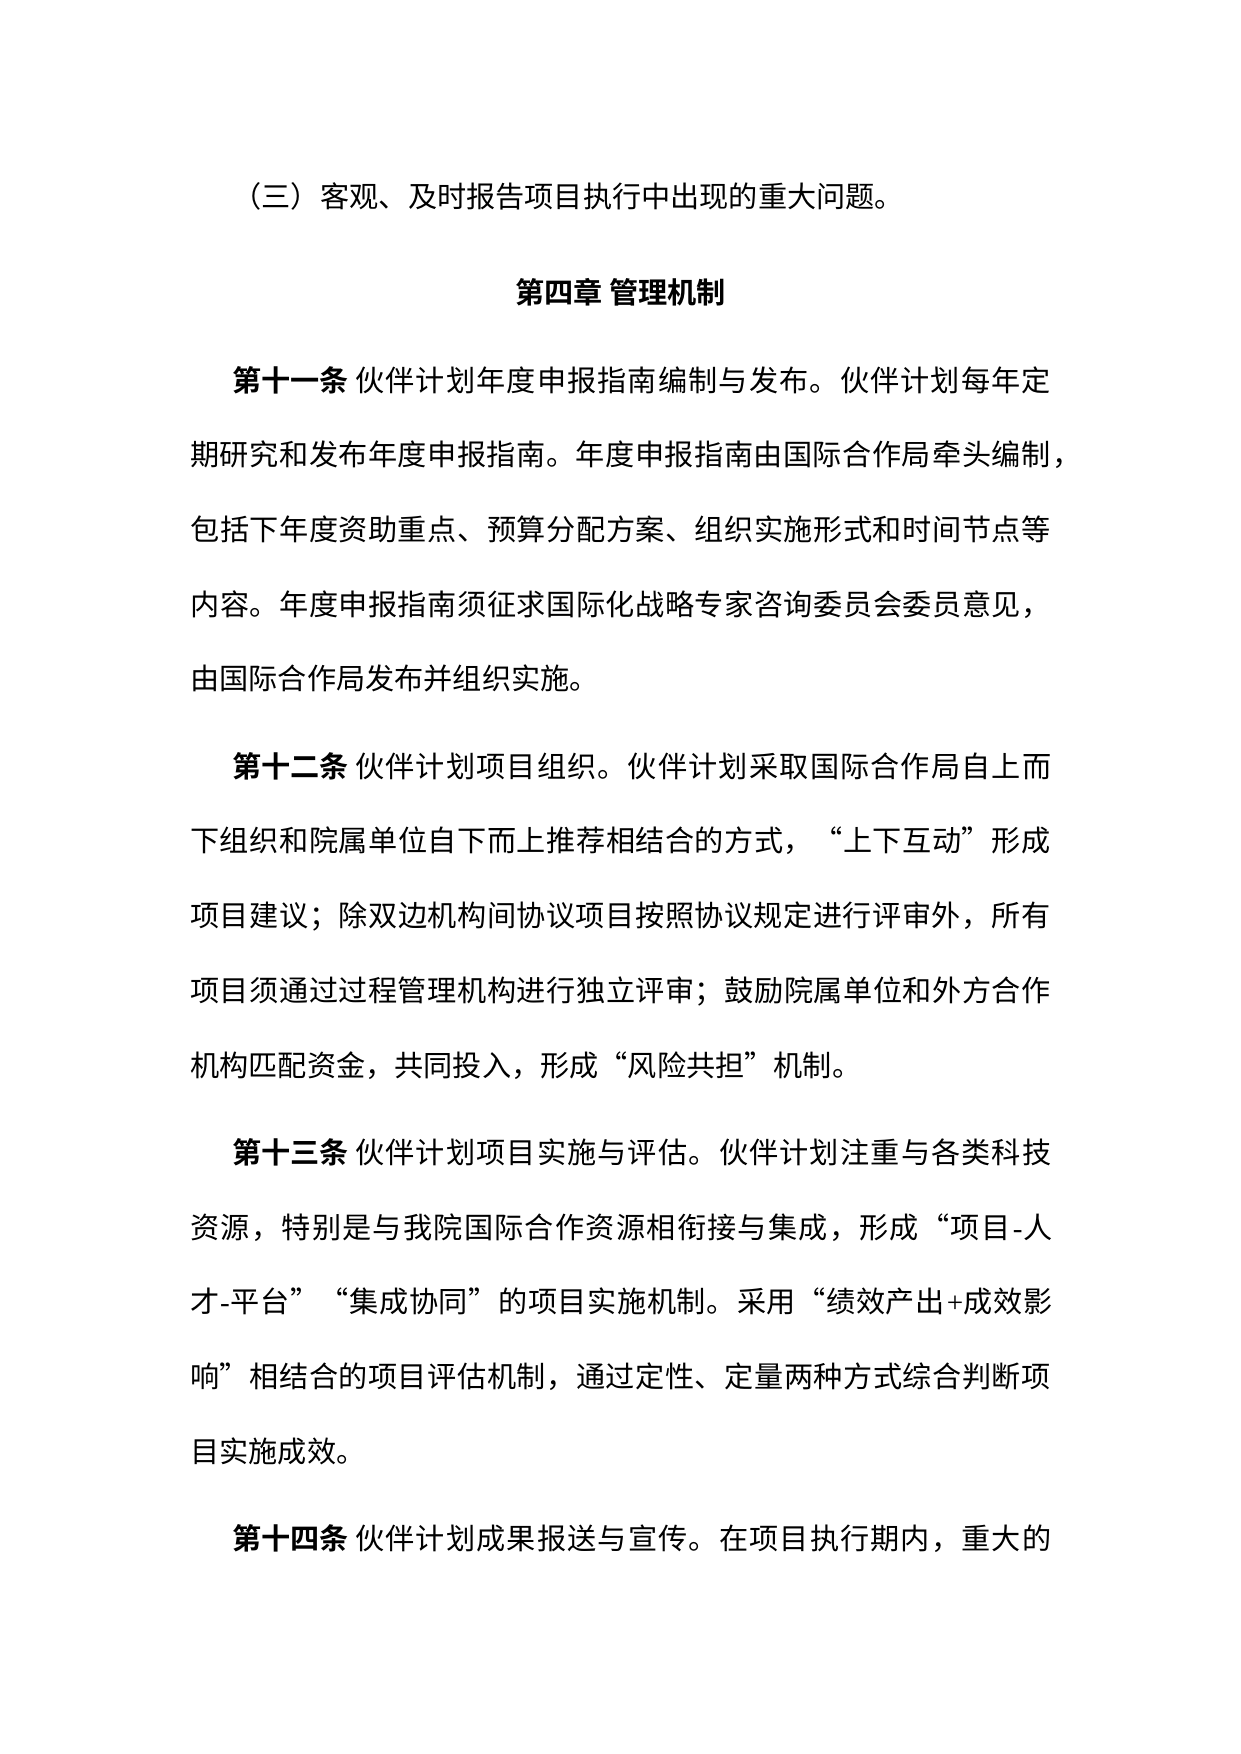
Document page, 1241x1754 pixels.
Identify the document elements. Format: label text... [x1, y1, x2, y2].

title 第四章 管理机制 [187, 258, 1053, 323]
list 伙伴计划项目组织。伙伴计划采取国际合作局自上而下组织和院属单位自下而上推荐相结合的方式，“上下互动”形成项目建议；除双边机构间协议项目按照协议规定进行评审外，所有项目须通过过程管理机构进行独立评审；鼓励院属单位和外方合作机构匹配资金，共同投入，形成“风险共担”机制。 [190, 732, 1053, 1096]
list 伙伴计划项目实施与评估。伙伴计划注重与各类科技资源，特别是与我院国际合作资源相衔接与集成，形成“项目-人才-平台”“集成协同”的项目实施机制。采用“绩效产出+成效影响”相结合的项目评估机制，通过定性、定量两种方式综合判断项目实施成效。 [190, 1118, 1053, 1482]
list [190, 1504, 1053, 1569]
list 伙伴计划年度申报指南编制与发布。伙伴计划每年定期研究和发布年度申报指南。年度申报指南由国际合作局牵头编制，包括下年度资助重点、预算分配方案、组织实施形式和时间节点等内容。年度申报指南须征求国际化战略专家咨询委员会委员意见，由国际合作局发布并组织实施。 [190, 346, 1053, 709]
list 客观、及时报告项目执行中出现的重大问题。 [187, 162, 1053, 227]
